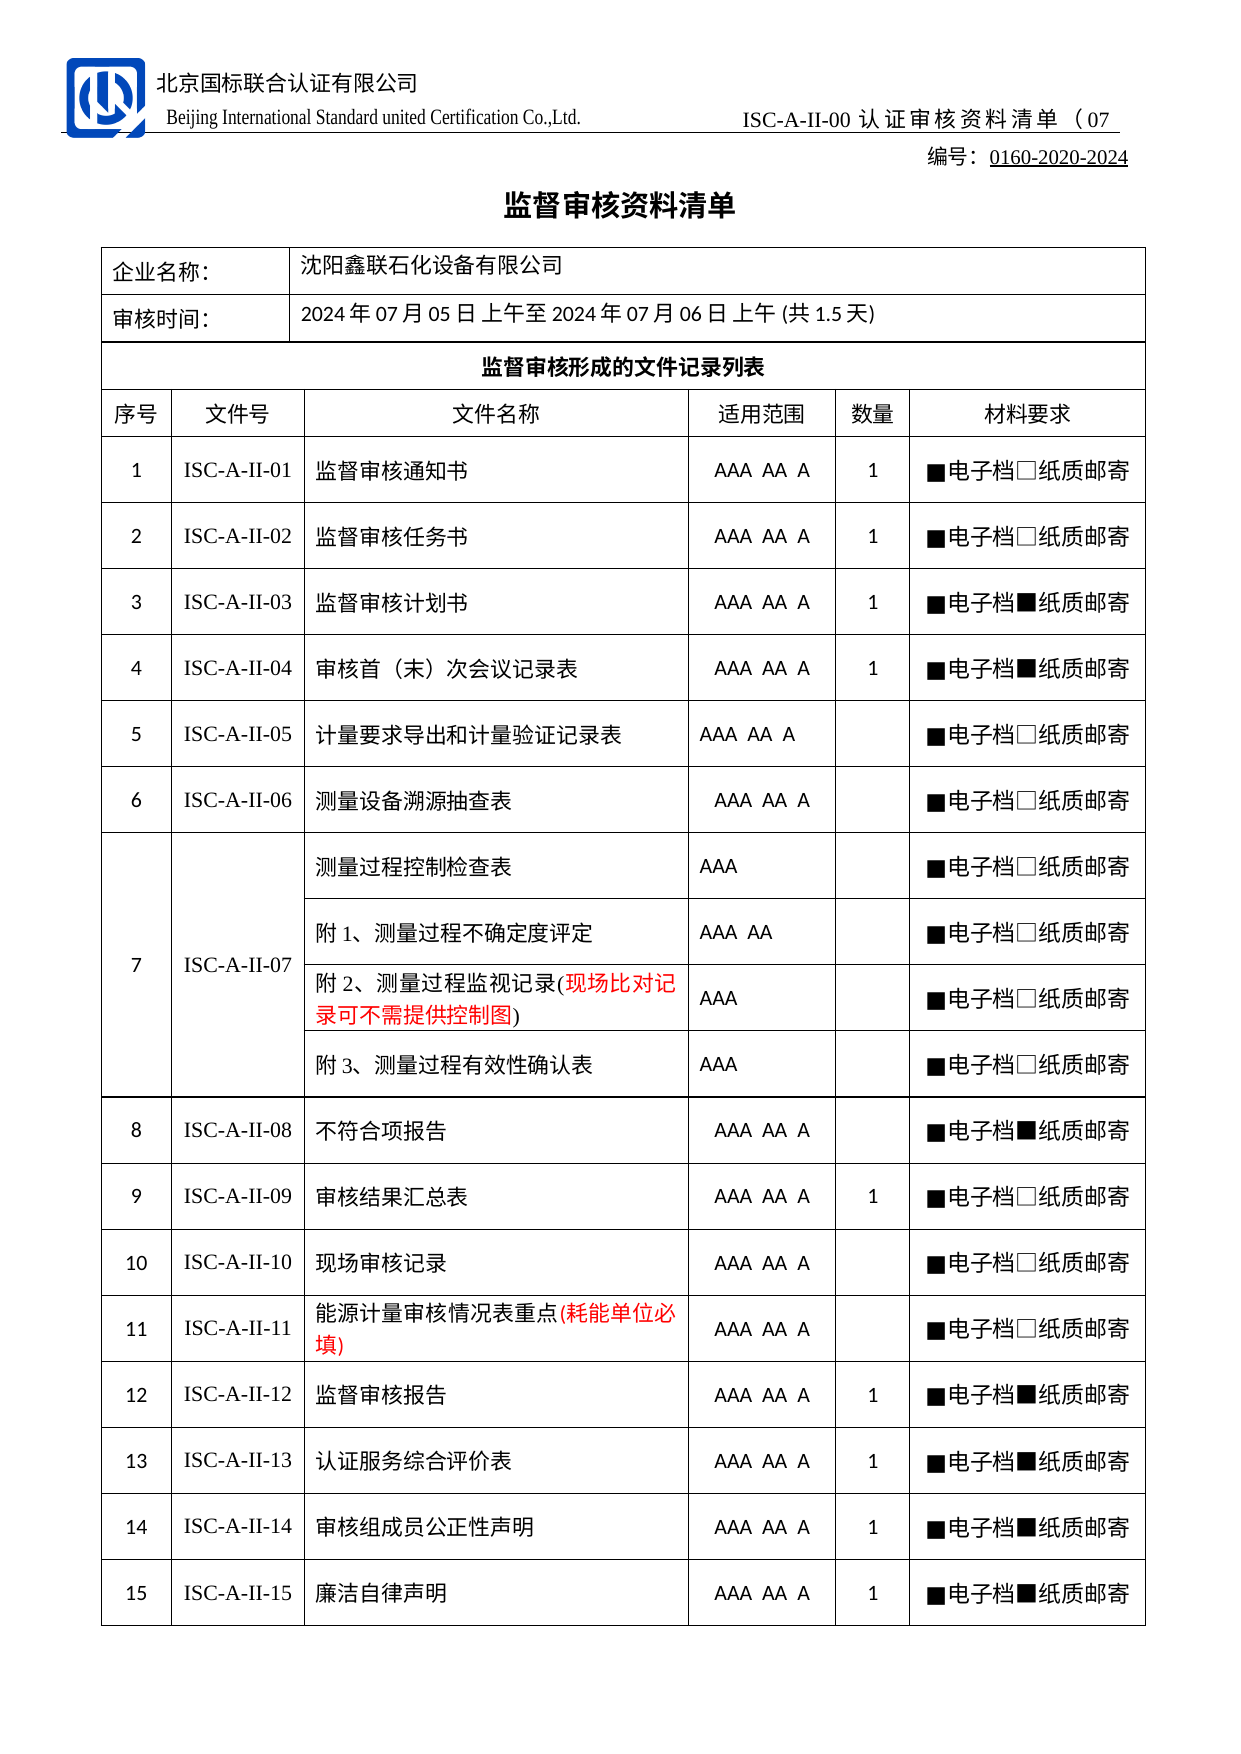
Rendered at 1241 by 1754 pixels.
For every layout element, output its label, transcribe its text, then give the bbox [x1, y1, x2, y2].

table_cell 1 [836, 503, 909, 568]
table_cell 12 [102, 1362, 171, 1427]
table_cell 能源计量审核情况表重点(耗能单位必填) [305, 1296, 688, 1361]
table_header 企业名称： [102, 248, 289, 294]
table_cell 4 [102, 635, 171, 700]
table_cell AAA AA A [689, 1560, 835, 1625]
table_cell ISC-A-II-09 [172, 1164, 304, 1228]
table_cell AAA AA [689, 899, 835, 964]
table_cell 11 [102, 1296, 171, 1361]
table_cell AAA [689, 965, 835, 1030]
table_cell 2024年07月05日 上午至2024年07月06日 上午 (共1.5天) [290, 295, 1145, 341]
table_cell 审核时间： [102, 295, 289, 341]
text 监督审核资料清单 [112, 171, 1128, 236]
table_cell 审核首（末）次会议记录表 [305, 635, 688, 700]
table_cell 1 [102, 437, 171, 502]
table_cell 计量要求导出和计量验证记录表 [305, 701, 688, 766]
table_cell 文件名称 [305, 390, 688, 436]
table_cell 文件号 [172, 390, 304, 436]
table_cell [836, 1098, 909, 1162]
table_cell 监督审核通知书 [305, 437, 688, 502]
table_cell AAA AA A [689, 767, 835, 832]
table_cell ■电子档□纸质邮寄 [910, 437, 1145, 502]
table_cell [836, 1230, 909, 1294]
table_cell ■电子档□纸质邮寄 [910, 701, 1145, 766]
table_cell AAA AA A [689, 1362, 835, 1427]
table_cell 监督审核计划书 [305, 569, 688, 634]
table_cell 2 [102, 503, 171, 568]
table_cell 监督审核任务书 [305, 503, 688, 568]
table_cell 15 [102, 1560, 171, 1625]
table_cell 7 [102, 833, 171, 1096]
table_cell ■电子档□纸质邮寄 [910, 503, 1145, 568]
table_cell ■电子档□纸质邮寄 [910, 1031, 1145, 1096]
table_cell ISC-A-II-01 [172, 437, 304, 502]
table_cell 测量设备溯源抽查表 [305, 767, 688, 832]
table_cell ■电子档■纸质邮寄 [910, 1362, 1145, 1427]
table_cell 1 [836, 1164, 909, 1228]
table_cell 监督审核报告 [305, 1362, 688, 1427]
table_cell ISC-A-II-06 [172, 767, 304, 832]
table_cell 1 [836, 1560, 909, 1625]
table_cell ■电子档□纸质邮寄 [910, 1296, 1145, 1361]
table_cell ISC-A-II-08 [172, 1098, 304, 1162]
table_cell 序号 [102, 390, 171, 436]
table_cell 1 [836, 437, 909, 502]
table_cell 14 [102, 1494, 171, 1559]
table_cell AAA AA A [689, 1296, 835, 1361]
table_cell AAA AA A [689, 1230, 835, 1294]
table_cell ISC-A-II-04 [172, 635, 304, 700]
table_cell 1 [836, 1362, 909, 1427]
table_cell ■电子档□纸质邮寄 [910, 833, 1145, 898]
table_cell 10 [102, 1230, 171, 1294]
table_cell 监督审核形成的文件记录列表 [102, 343, 1145, 389]
table_cell ■电子档■纸质邮寄 [910, 1560, 1145, 1625]
table_cell 数量 [836, 390, 909, 436]
text 编号：0160-2020-2024 [112, 139, 1128, 171]
table_cell 附3、测量过程有效性确认表 [305, 1031, 688, 1096]
table_cell AAA AA A [689, 503, 835, 568]
table_cell ■电子档□纸质邮寄 [910, 767, 1145, 832]
table_cell ■电子档□纸质邮寄 [910, 1230, 1145, 1294]
table_cell ISC-A-II-02 [172, 503, 304, 568]
table_cell ■电子档■纸质邮寄 [910, 1494, 1145, 1559]
table_cell AAA AA A [689, 569, 835, 634]
table_cell 1 [836, 569, 909, 634]
table_cell ■电子档■纸质邮寄 [910, 635, 1145, 700]
table_cell ■电子档□纸质邮寄 [910, 965, 1145, 1030]
table_cell 材料要求 [910, 390, 1145, 436]
table_cell 9 [102, 1164, 171, 1228]
table_header 沈阳鑫联石化设备有限公司 [290, 248, 1145, 294]
table_cell 审核结果汇总表 [305, 1164, 688, 1228]
table_cell AAA [689, 1031, 835, 1096]
table_cell ■电子档■纸质邮寄 [910, 1428, 1145, 1493]
table_cell ISC-A-II-05 [172, 701, 304, 766]
table_cell [836, 767, 909, 832]
picture [66, 58, 145, 138]
table_cell ■电子档□纸质邮寄 [910, 1164, 1145, 1228]
table_cell 1 [836, 635, 909, 700]
table_cell AAA AA A [689, 1428, 835, 1493]
table_cell AAA AA A [689, 1494, 835, 1559]
table_cell AAA AA A [689, 701, 835, 766]
table_cell [836, 965, 909, 1030]
table_cell 6 [102, 767, 171, 832]
table_cell ■电子档■纸质邮寄 [910, 1098, 1145, 1162]
table_cell ISC-A-II-12 [172, 1362, 304, 1427]
table_cell 1 [836, 1494, 909, 1559]
table_cell 现场审核记录 [305, 1230, 688, 1294]
table_cell 认证服务综合评价表 [305, 1428, 688, 1493]
table_cell 附2、测量过程监视记录(现场比对记录可不需提供控制图) [305, 965, 688, 1030]
table_cell ISC-A-II-03 [172, 569, 304, 634]
table_cell [836, 1296, 909, 1361]
table_cell 1 [836, 1428, 909, 1493]
table_cell 附1、测量过程不确定度评定 [305, 899, 688, 964]
table_cell 8 [102, 1098, 171, 1162]
table_cell AAA AA A [689, 1164, 835, 1228]
table_cell AAA [689, 833, 835, 898]
table_cell [836, 1031, 909, 1096]
table_cell ISC-A-II-11 [172, 1296, 304, 1361]
table_cell 适用范围 [689, 390, 835, 436]
table_cell 审核组成员公正性声明 [305, 1494, 688, 1559]
table_cell AAA AA A [689, 437, 835, 502]
table_cell 不符合项报告 [305, 1098, 688, 1162]
table_cell ISC-A-II-10 [172, 1230, 304, 1294]
table_cell ISC-A-II-13 [172, 1428, 304, 1493]
table_cell ■电子档■纸质邮寄 [910, 569, 1145, 634]
table_cell 5 [102, 701, 171, 766]
table_cell AAA AA A [689, 1098, 835, 1162]
table_cell 3 [102, 569, 171, 634]
table_cell [836, 899, 909, 964]
table_cell 测量过程控制检查表 [305, 833, 688, 898]
table_cell 13 [102, 1428, 171, 1493]
table_cell ■电子档□纸质邮寄 [910, 899, 1145, 964]
table_cell AAA AA A [689, 635, 835, 700]
table_cell ISC-A-II-15 [172, 1560, 304, 1625]
table_cell [836, 833, 909, 898]
table_cell ISC-A-II-14 [172, 1494, 304, 1559]
table_cell 廉洁自律声明 [305, 1560, 688, 1625]
table_cell [836, 701, 909, 766]
table_cell ISC-A-II-07 [172, 833, 304, 1096]
